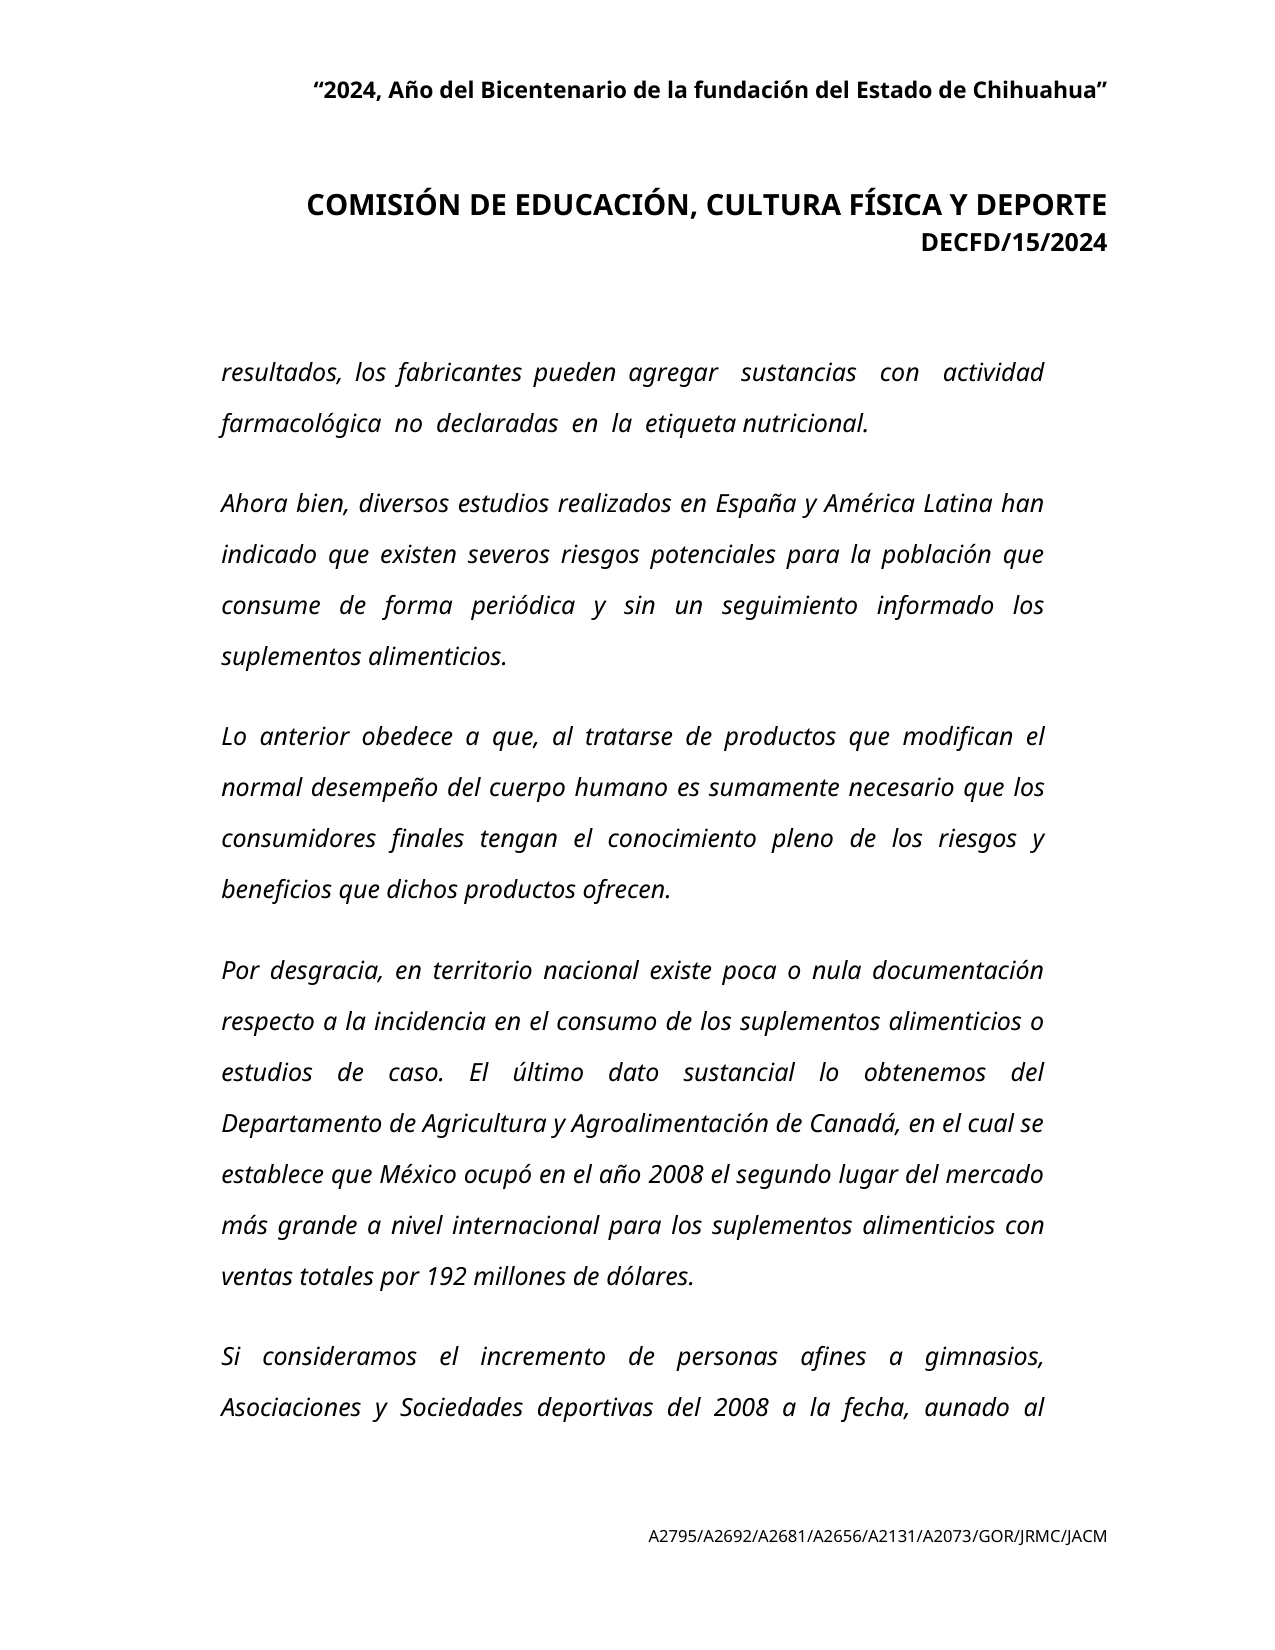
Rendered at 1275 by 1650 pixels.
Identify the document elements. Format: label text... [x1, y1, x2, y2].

text Ahora bien, diversos estudios realizados en España y América Latina han indicado que existen severos riesgos potenciales para la población que consume de forma periódica y sin un seguimiento informado los suplementos alimenticios. [221, 486, 1048, 673]
text Lo anterior obedece a que, al tratarse de productos que modifican el normal desempeño del cuerpo humano es sumamente necesario que los consumidores finales tengan el conocimiento pleno de los riesgos y beneficios que dichos productos ofrecen. [221, 719, 1048, 906]
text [221, 354, 1048, 439]
text Por desgracia, en territorio nacional existe poca o nula documentación respecto a la incidencia en el consumo de los suplementos alimenticios o estudios de caso. El último dato sustancial lo obtenemos del Departamento de Agricultura y Agroalimentación de Canadá, en el cual se establece que México ocupó en el año 2008 el segundo lugar del mercado más grande a nivel internacional para los suplementos alimenticios con ventas totales por 192 millones de dólares. [221, 952, 1048, 1293]
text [221, 1339, 1048, 1424]
